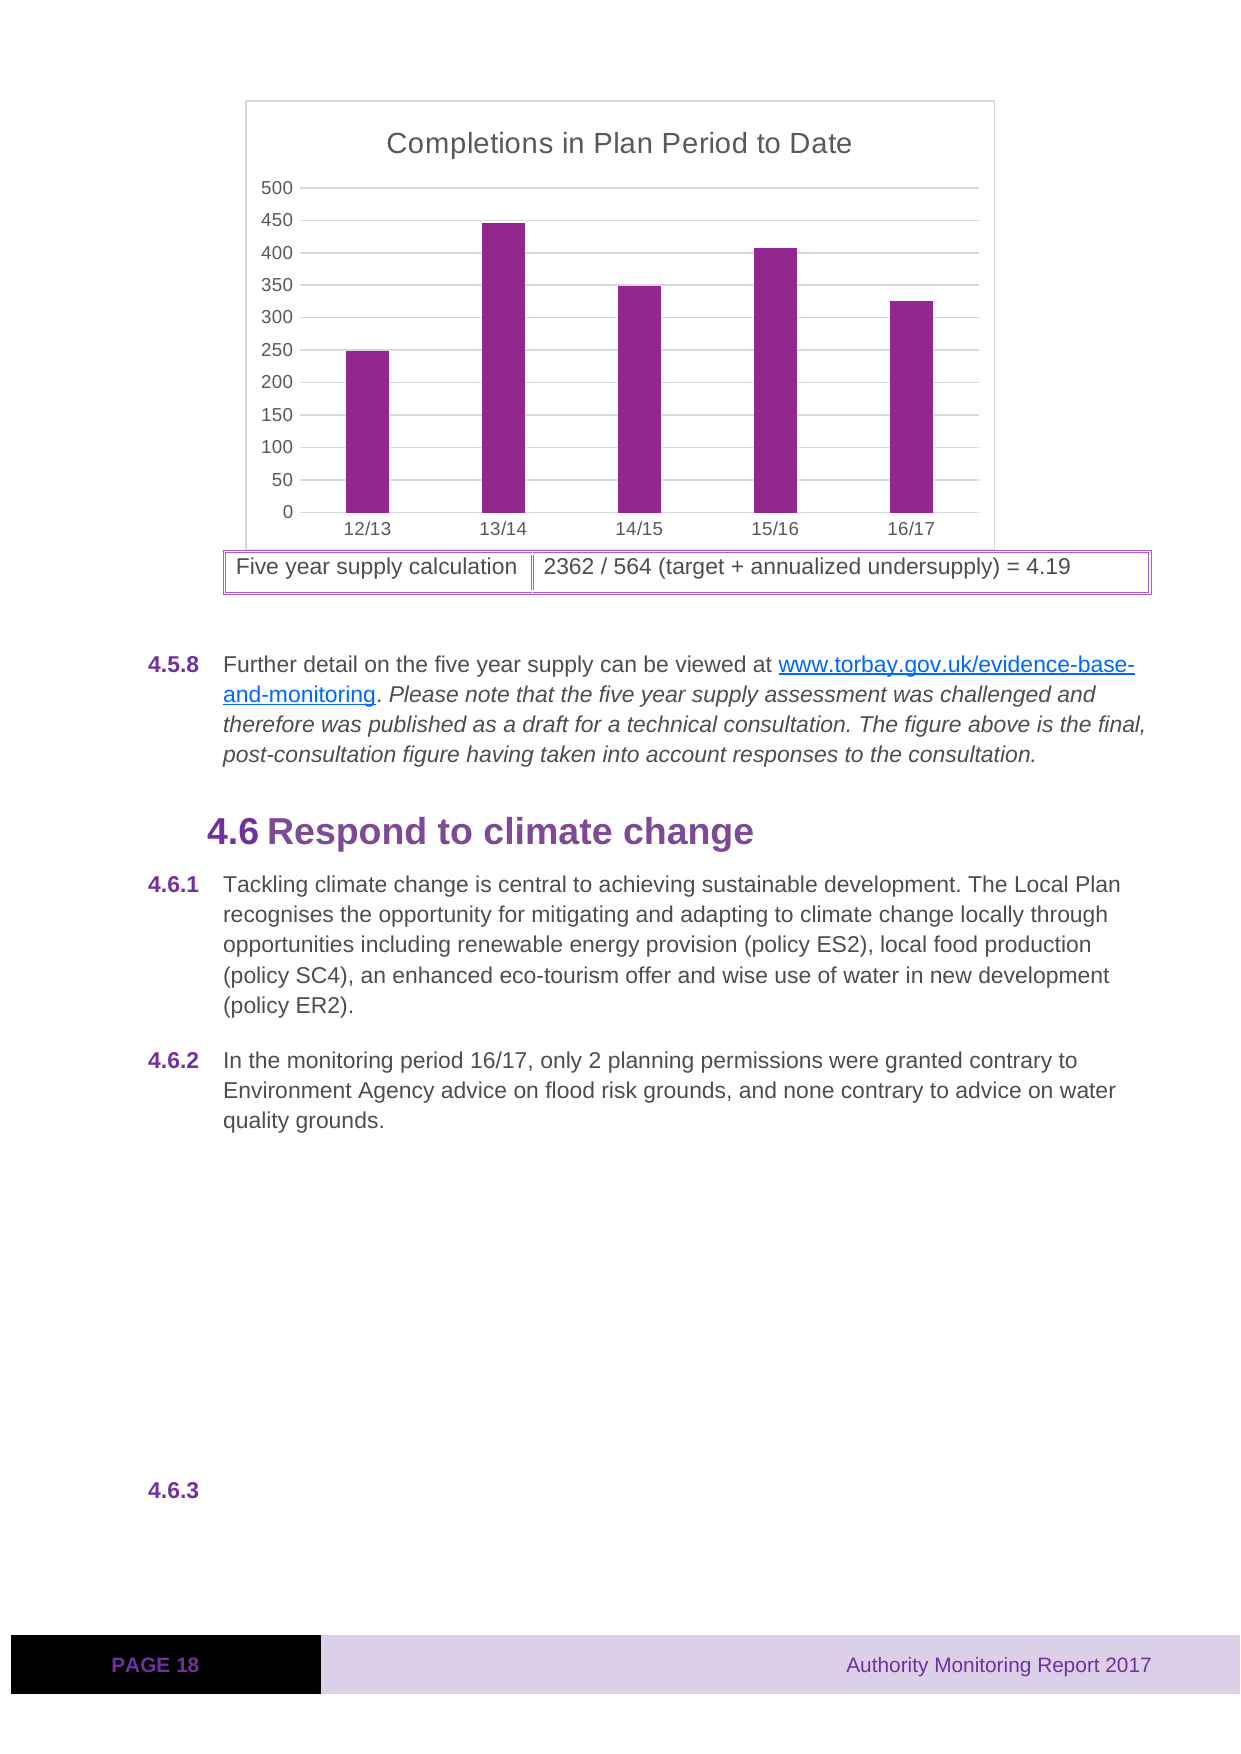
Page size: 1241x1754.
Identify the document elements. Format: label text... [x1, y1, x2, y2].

subtitle Respond to climate change [207, 809, 1152, 852]
table_header 2362 / 564 (target + annualized undersupply) = 4.19 [532, 553, 1148, 592]
subtitle Tackling climate change is central to achieving sustainable development. The Local Plan recognises the opportunity for mitigating and adapting to climate change locally through opportunities including renewable energy provision (policy ES2), local food production (policy SC4), an enhanced eco-tourism offer and wise use of water in new development (policy ER2). [148, 871, 1152, 1018]
table_header Five year supply calculation [226, 553, 532, 592]
subtitle In the monitoring period 16/17, only 2 planning permissions were granted contrary to Environment Agency advice on flood risk grounds, and none contrary to advice on water quality grounds. [148, 1047, 1152, 1134]
subtitle Further detail on the five year supply can be viewed at www.torbay.gov.uk/evidence-base-and-monitoring. Please note that the five year supply assessment was challenged and therefore was published as a draft for a technical consultation. The figure above is the final, post-consultation figure having taken into account responses to the consultation. [148, 651, 1152, 767]
